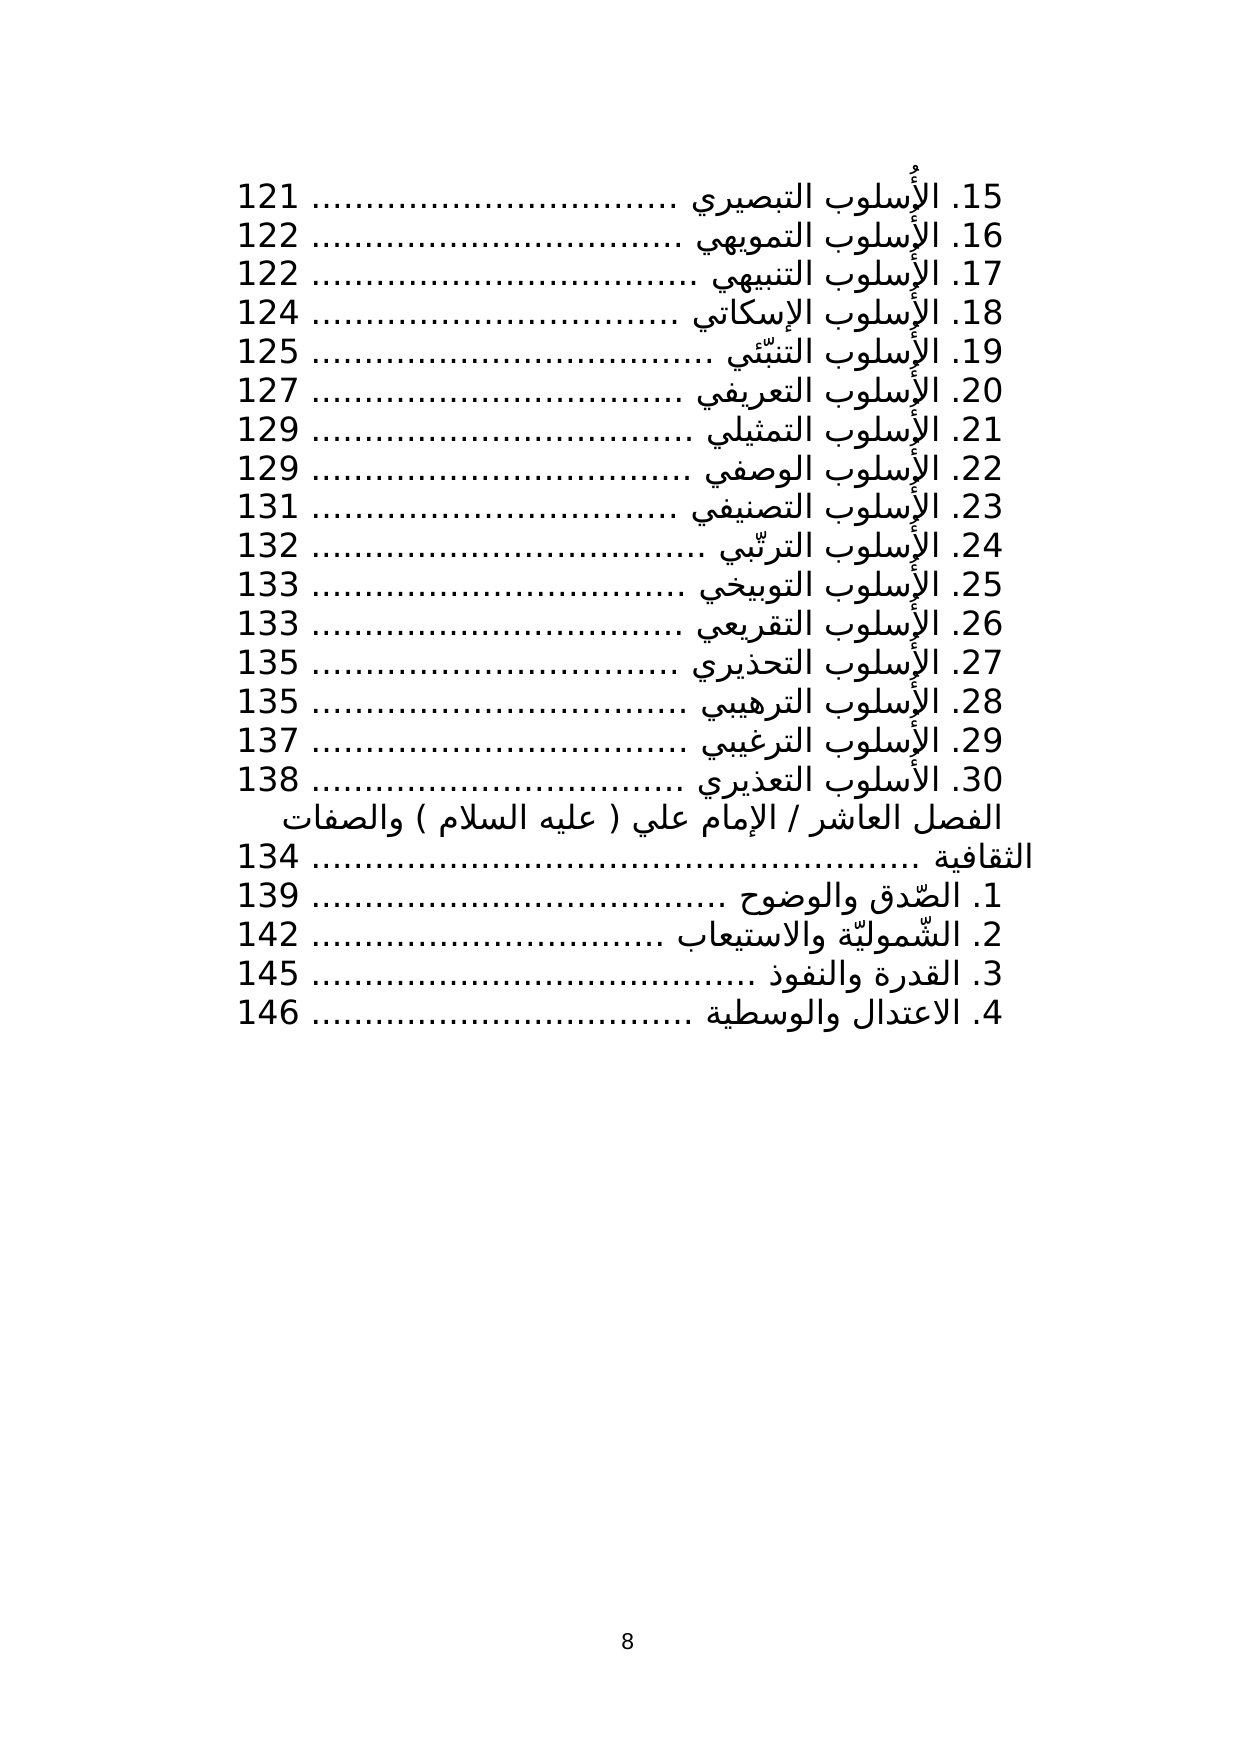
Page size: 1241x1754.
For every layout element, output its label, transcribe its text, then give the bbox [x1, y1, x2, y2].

text 27. الأُسلوب التحذيري 135 [222, 643, 1033, 682]
text 18. الأُسلوب الإسكاتي 124 [222, 294, 1033, 333]
text 15. الأُسلوب التبصيري 121 [222, 177, 1033, 216]
text 17. الأُسلوب التنبيهي 122 [222, 255, 1033, 294]
text 29. الأُسلوب الترغيبي 137 [222, 721, 1033, 760]
text 30. الأُسلوب التعذيري 138 [222, 760, 1033, 799]
text 25. الأُسلوب التوبيخي 133 [222, 566, 1033, 604]
text 3. القدرة والنفوذ 145 [222, 954, 1033, 993]
text 22. الأُسلوب الوصفي 129 [222, 449, 1033, 488]
text 1. الصّدق والوضوح 139 [222, 877, 1033, 915]
text الفصل العاشر / الإمام علي ( عليه السلام ) والصفات الثقافية 134 [222, 799, 1033, 877]
text 16. الأُسلوب التمويهي 122 [222, 216, 1033, 255]
text 19. الأُسلوب التنبّئي 125 [222, 333, 1033, 371]
text 23. الأُسلوب التصنيفي 131 [222, 488, 1033, 527]
text 28. الأُسلوب الترهيبي 135 [222, 682, 1033, 721]
text 2. الشّموليّة والاستيعاب 142 [222, 915, 1033, 954]
text 21. الأُسلوب التمثيلي 129 [222, 410, 1033, 449]
text 26. الأُسلوب التقريعي 133 [222, 604, 1033, 643]
text 24. الأُسلوب الترتّبي 132 [222, 527, 1033, 566]
text 20. الأُسلوب التعريفي 127 [222, 371, 1033, 410]
text 4. الاعتدال والوسطية 146 [222, 993, 1033, 1032]
